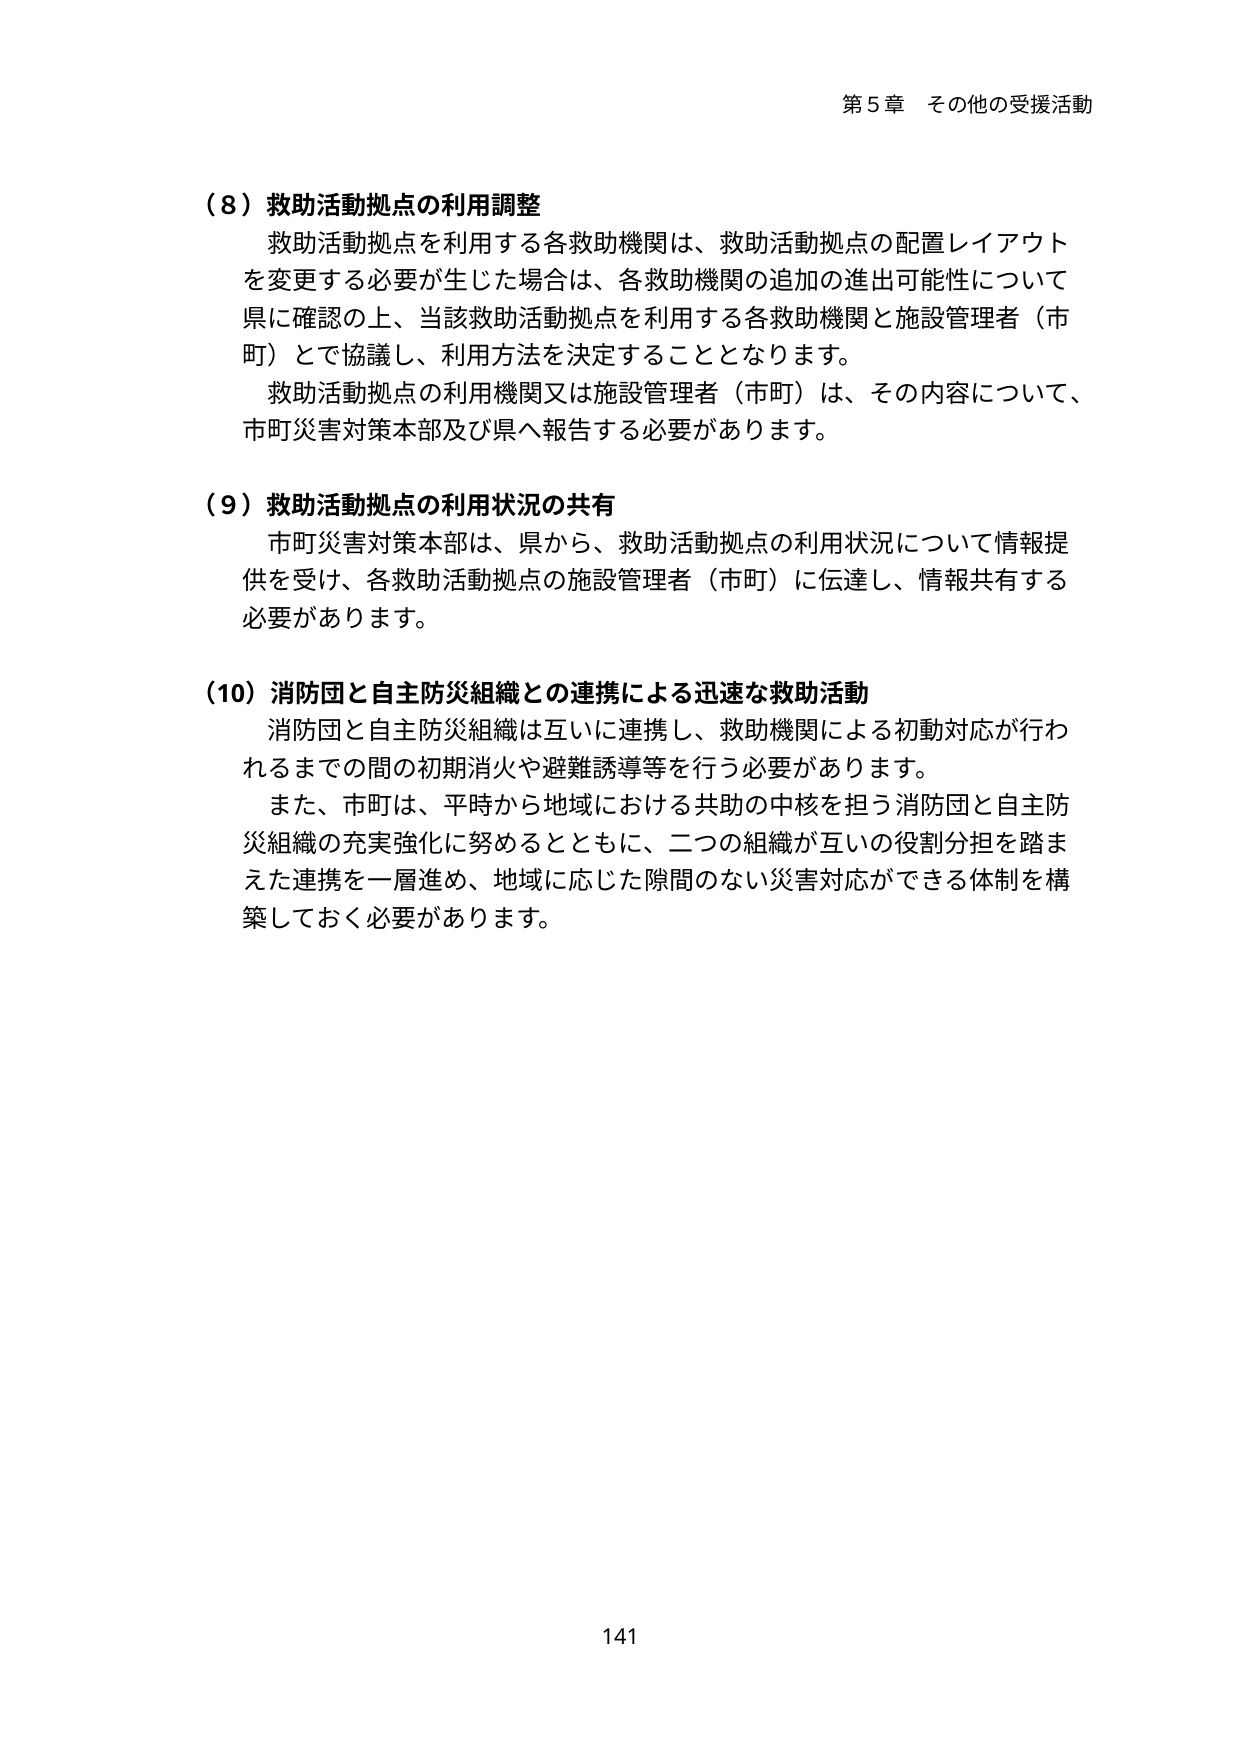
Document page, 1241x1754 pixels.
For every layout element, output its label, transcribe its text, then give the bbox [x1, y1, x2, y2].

text 市町災害対策本部は、県から、救助活動拠点の利用状況について情報提供を受け、各救助活動拠点の施設管理者（市町）に伝達し、情報共有する必要があります。 [242, 523, 1071, 635]
text また、市町は、平時から地域における共助の中核を担う消防団と自主防災組織の充実強化に努めるとともに、二つの組織が互いの役割分担を踏まえた連携を一層進め、地域に応じた隙間のない災害対応ができる体制を構築しておく必要があります。 [242, 785, 1071, 935]
text （９）救助活動拠点の利用状況の共有 [191, 485, 1092, 523]
text （８）救助活動拠点の利用調整 [191, 185, 1092, 223]
text （10）消防団と自主防災組織との連携による迅速な救助活動 [191, 673, 1092, 710]
text 救助活動拠点の利用機関又は施設管理者（市町）は、その内容について、市町災害対策本部及び県へ報告する必要があります。 [242, 373, 1071, 448]
text 消防団と自主防災組織は互いに連携し、救助機関による初動対応が行われるまでの間の初期消火や避難誘導等を行う必要があります。 [242, 710, 1071, 785]
text 救助活動拠点を利用する各救助機関は、救助活動拠点の配置レイアウトを変更する必要が生じた場合は、各救助機関の追加の進出可能性について県に確認の上、当該救助活動拠点を利用する各救助機関と施設管理者（市町）とで協議し、利用方法を決定することとなります。 [242, 223, 1071, 373]
